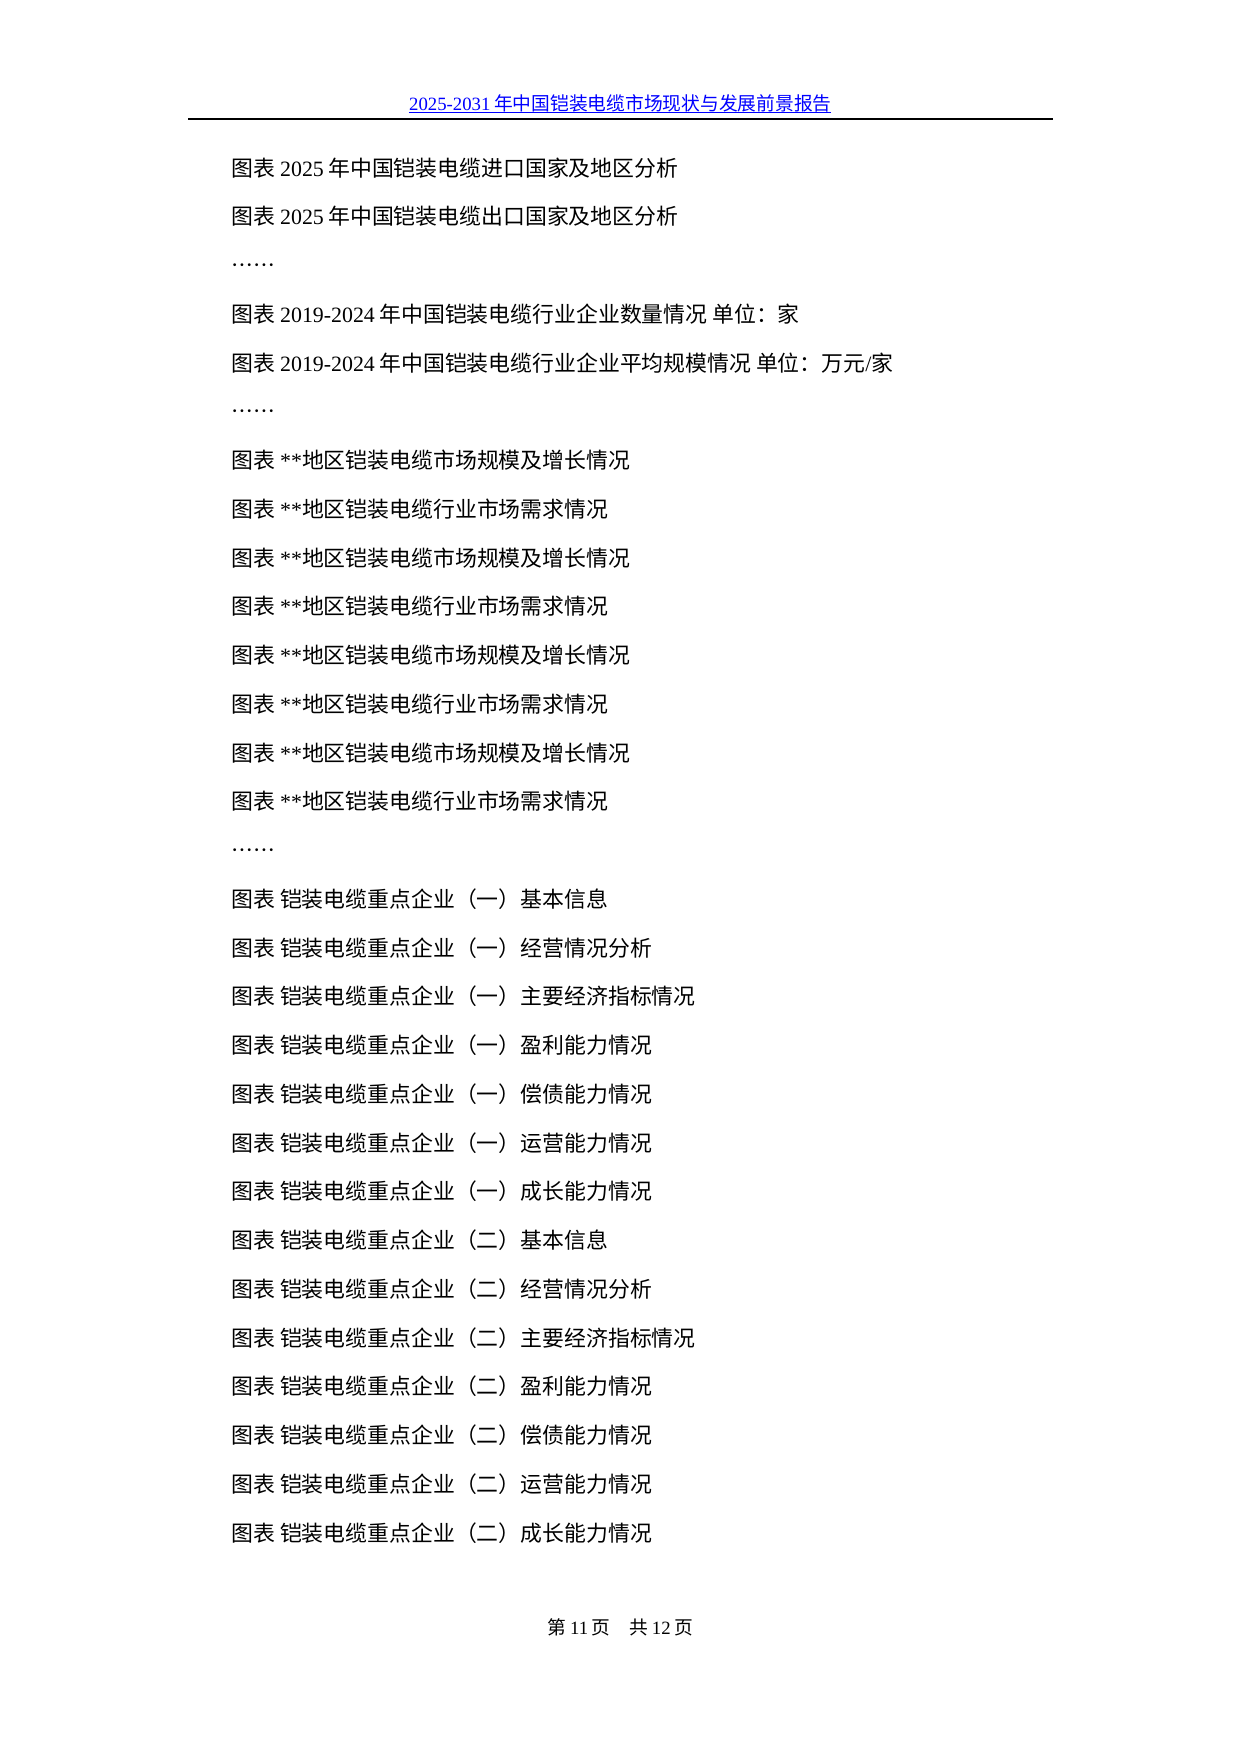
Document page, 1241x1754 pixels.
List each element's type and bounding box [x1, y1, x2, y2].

text [187, 150, 1053, 1548]
